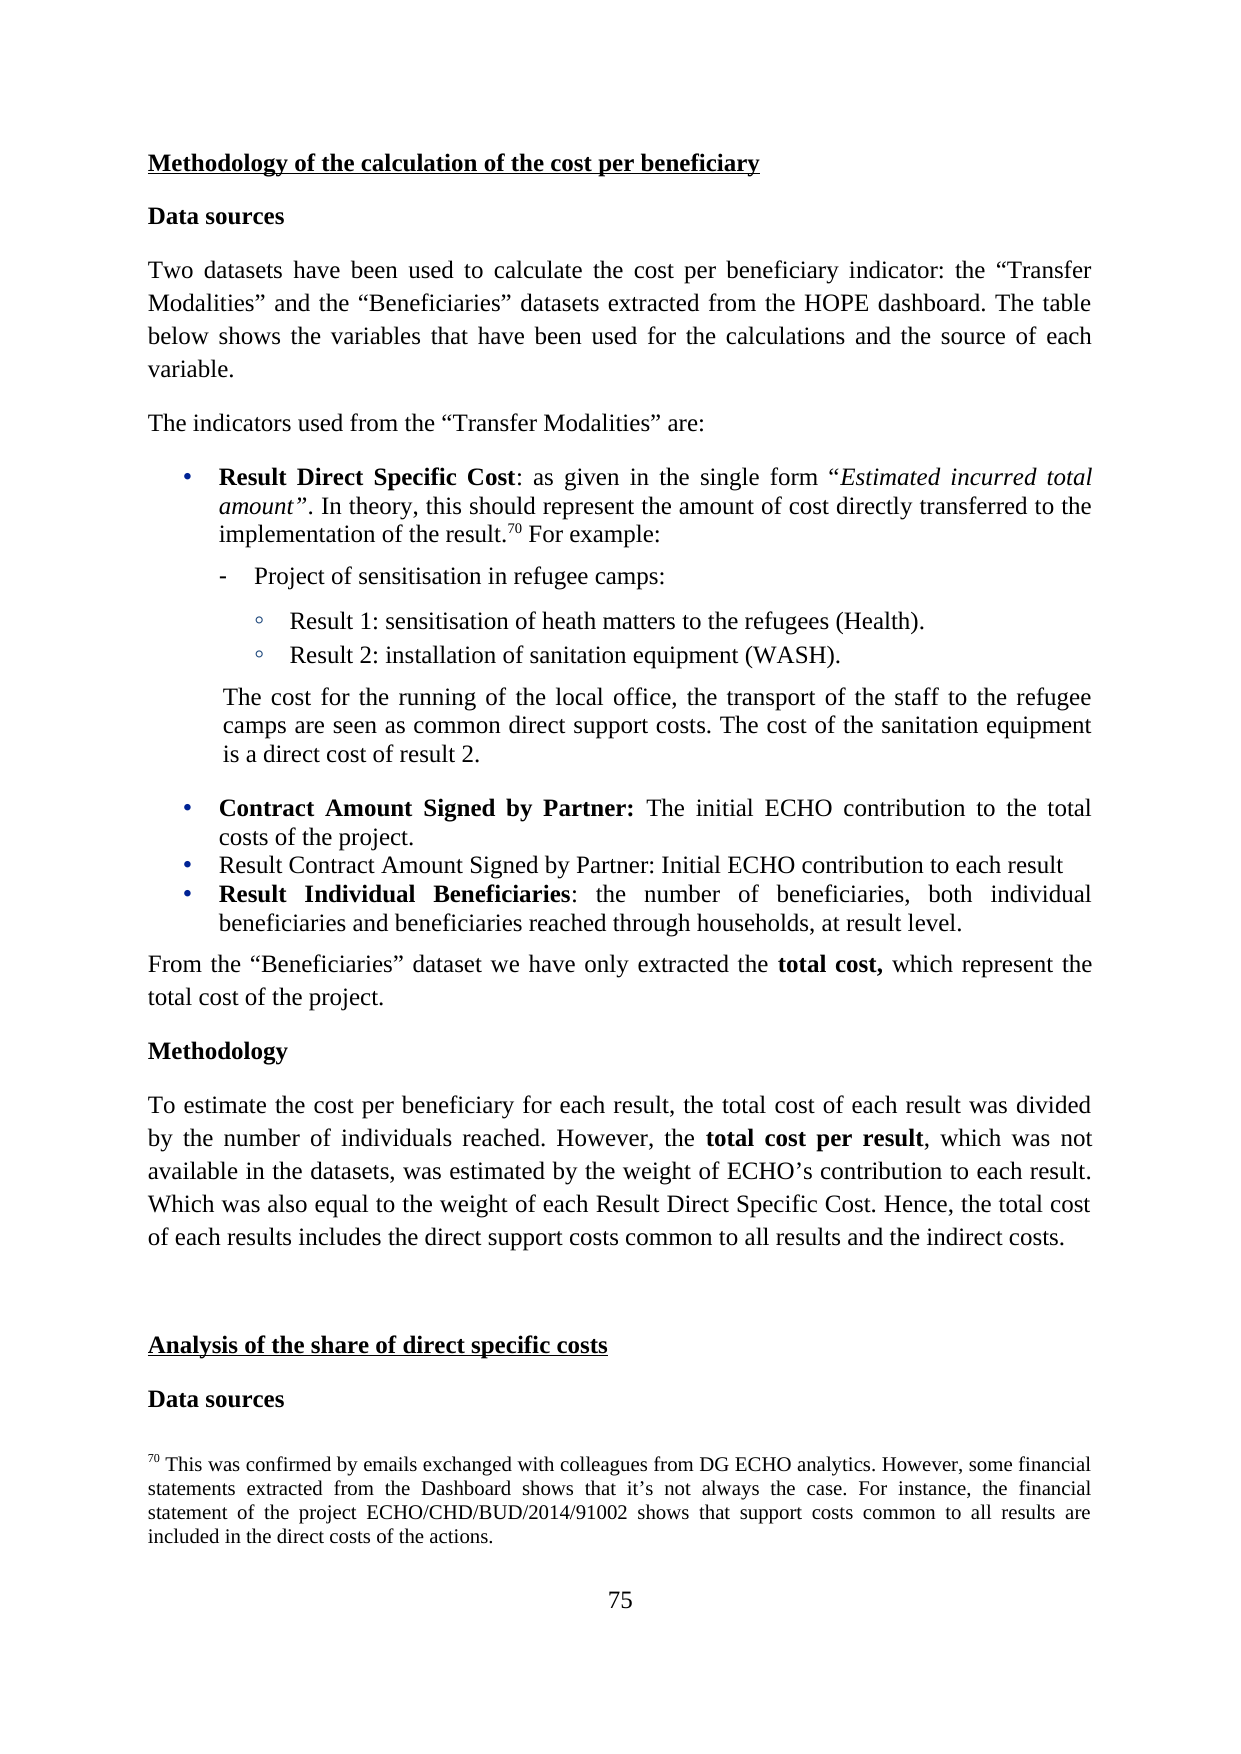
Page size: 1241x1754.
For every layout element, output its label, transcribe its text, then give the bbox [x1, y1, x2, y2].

text Analysis of the share of direct specific costs [148, 1330, 1093, 1358]
list Contract Amount Signed by Partner: The initial ECHO contribution to the total costs of the project. [183, 793, 1093, 851]
list Result Direct Specific Cost: as given in the single form “Estimated incurred total amount”. In theory, this should represent the amount of cost directly transferred to the implementation of the result. For example: [183, 462, 1093, 548]
text Data sources [148, 1384, 1093, 1412]
text The indicators used from the “Transfer Modalities” are: [148, 408, 1093, 437]
list Project of sensitisation in refugee camps: [218, 561, 1093, 590]
text Data sources [148, 201, 1093, 230]
list The cost for the running of the local office, the transport of the staff to the refugee camps are seen as common direct support costs. The cost of the sanitation equipment is a direct cost of result 2. [223, 682, 1093, 768]
text Methodology [148, 1036, 1093, 1065]
text Methodology of the calculation of the cost per beneficiary [148, 148, 1093, 176]
list Result Contract Amount Signed by Partner: Initial ECHO contribution to each result [183, 851, 1093, 879]
list Result 1: sensitisation of heath matters to the refugees (Health). [254, 602, 1093, 636]
list Result Individual Beneficiaries: the number of beneficiaries, both individual beneficiaries and beneficiaries reached through households, at result level. [183, 879, 1093, 937]
list Result 2: installation of sanitation equipment (WASH). [254, 636, 1093, 669]
text From the “Beneficiaries” dataset we have only extracted the total cost, which represent the total cost of the project. [148, 949, 1093, 1011]
text Two datasets have been used to calculate the cost per beneficiary indicator: the “Transfer Modalities” and the “Beneficiaries” datasets extracted from the HOPE dashboard. The table below shows the variables that have been used for the calculations and the source of each variable. [148, 255, 1093, 383]
text To estimate the cost per beneficiary for each result, the total cost of each result was divided by the number of individuals reached. However, the total cost per result, which was not available in the datasets, was estimated by the weight of ECHO’s contribution to each result. Which was also equal to the weight of each Result Direct Specific Cost. Hence, the total cost of each results includes the direct support costs common to all results and the indirect costs. [148, 1090, 1093, 1251]
